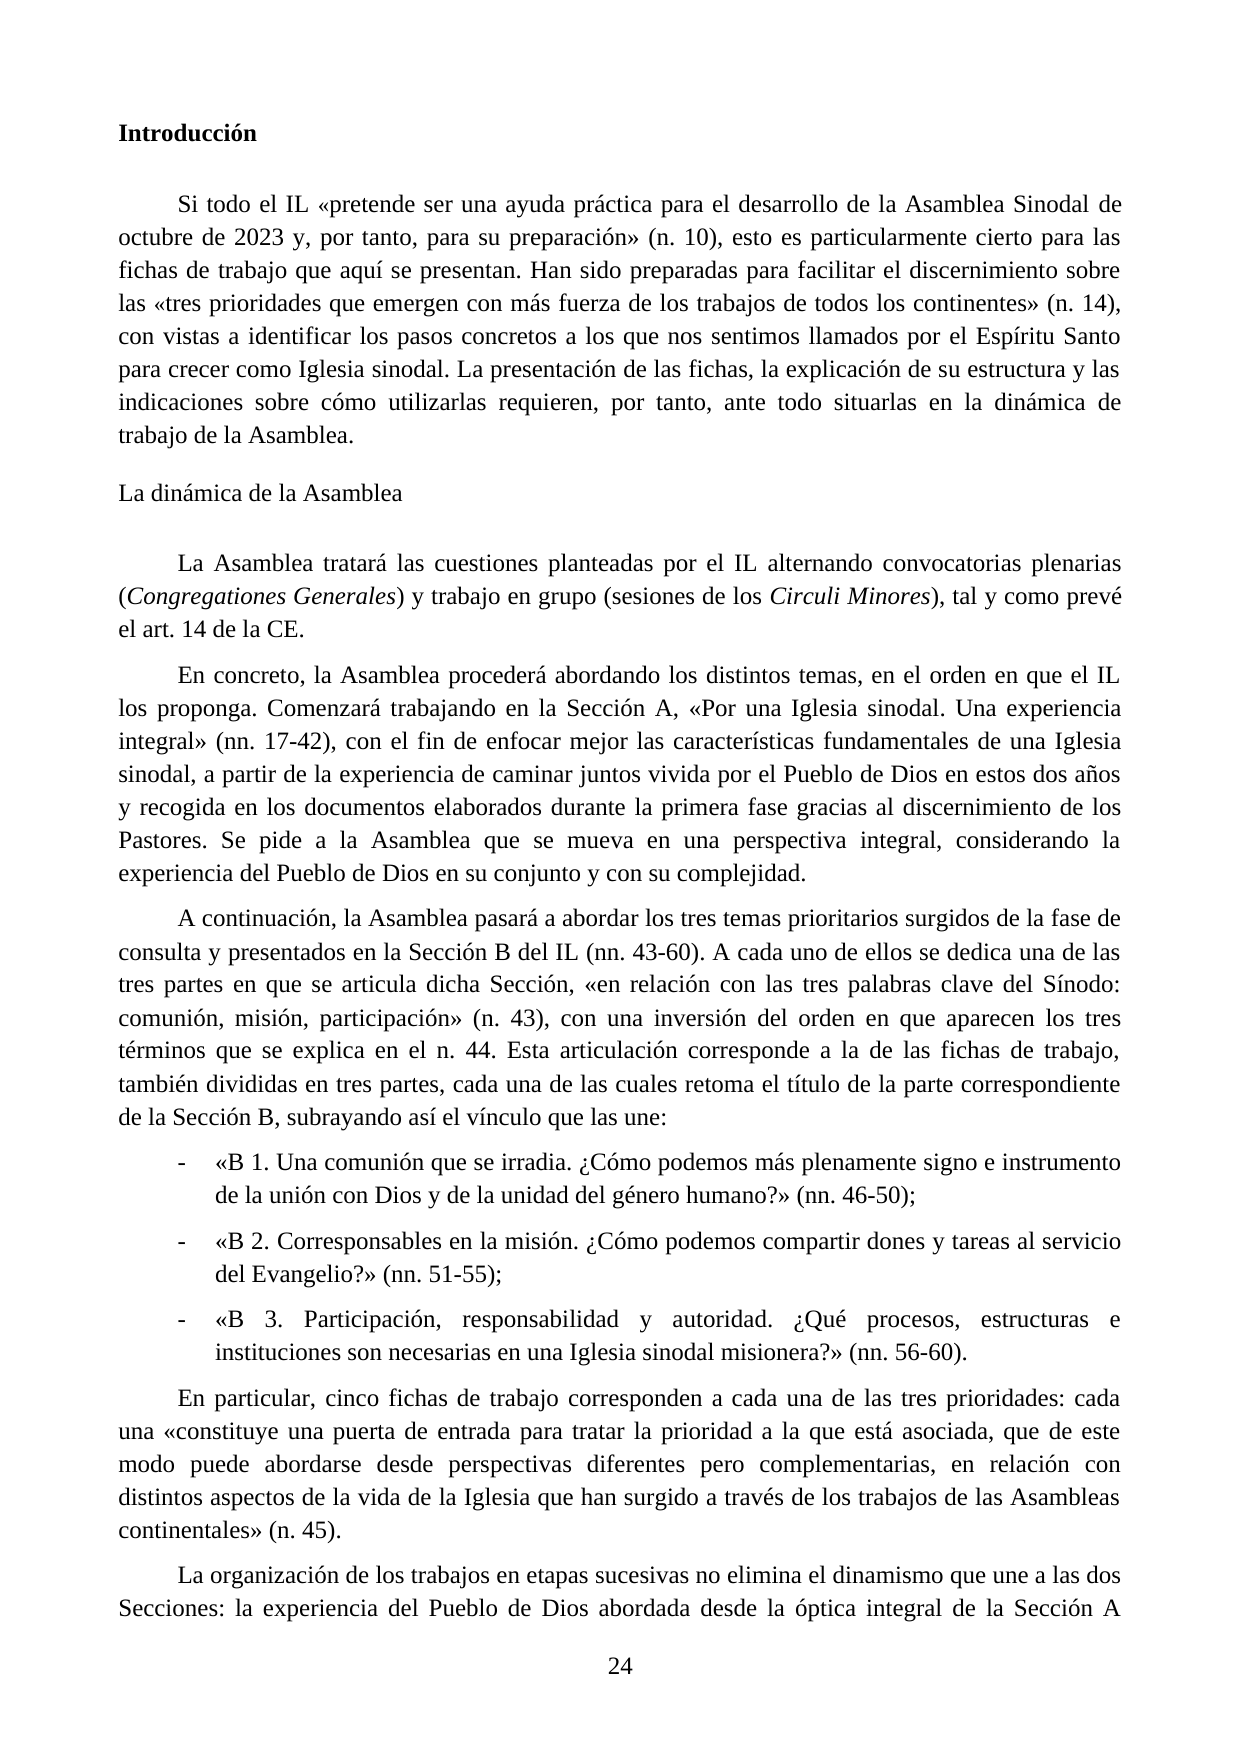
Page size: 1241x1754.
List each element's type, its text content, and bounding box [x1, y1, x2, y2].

text Si todo el IL «pretende ser una ayuda práctica para el desarrollo de la Asamblea Sinodal de octubre de 2023 y, por tanto, para su preparación» (n. 10), esto es particularmente cierto para las fichas de trabajo que aquí se presentan. Han sido preparadas para facilitar el discernimiento sobre las «tres prioridades que emergen con más fuerza de los trabajos de todos los continentes» (n. 14), con vistas a identificar los pasos concretos a los que nos sentimos llamados por el Espíritu Santo para crecer como Iglesia sinodal. La presentación de las fichas, la explicación de su estructura y las indicaciones sobre cómo utilizarlas requieren, por tanto, ante todo situarlas en la dinámica de trabajo de la Asamblea. [118, 189, 1122, 448]
text En concreto, la Asamblea procederá abordando los distintos temas, en el orden en que el IL los proponga. Comenzará trabajando en la Sección A, «Por una Iglesia sinodal. Una experiencia integral» (nn. 17-42), con el fin de enfocar mejor las características fundamentales de una Iglesia sinodal, a partir de la experiencia de caminar juntos vivida por el Pueblo de Dios en estos dos años y recogida en los documentos elaborados durante la primera fase gracias al discernimiento de los Pastores. Se pide a la Asamblea que se mueva en una perspectiva integral, considerando la experiencia del Pueblo de Dios en su conjunto y con su complejidad. [118, 660, 1122, 887]
list «B 3. Participación, responsabilidad y autoridad. ¿Qué procesos, estructuras e instituciones son necesarias en una Iglesia sinodal misionera?» (nn. 56-60). [177, 1304, 1122, 1366]
text A continuación, la Asamblea pasará a abordar los tres temas prioritarios surgidos de la fase de consulta y presentados en la Sección B del IL (nn. 43-60). A cada uno de ellos se dedica una de las tres partes en que se articula dicha Sección, «en relación con las tres palabras clave del Sínodo: comunión, misión, participación» (n. 43), con una inversión del orden en que aparecen los tres términos que se explica en el n. 44. Esta articulación corresponde a la de las fichas de trabajo, también divididas en tres partes, cada una de las cuales retoma el título de la parte correspondiente de la Sección B, subrayando así el vínculo que las une: [118, 903, 1122, 1130]
list «B 2. Corresponsables en la misión. ¿Cómo podemos compartir dones y tareas al servicio del Evangelio?» (nn. 51-55); [177, 1226, 1122, 1287]
list «B 1. Una comunión que se irradia. ¿Cómo podemos más plenamente signo e instrumento de la unión con Dios y de la unidad del género humano?» (nn. 46-50); [177, 1147, 1122, 1209]
text La dinámica de la Asamblea [118, 478, 1122, 507]
text La Asamblea tratará las cuestiones planteadas por el IL alternando convocatorias plenarias (Congregationes Generales) y trabajo en grupo (sesiones de los Circuli Minores), tal y como prevé el art. 14 de la CE. [118, 548, 1122, 643]
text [118, 1560, 1122, 1622]
text Introducción [118, 118, 1122, 147]
text En particular, cinco fichas de trabajo corresponden a cada una de las tres prioridades: cada una «constituye una puerta de entrada para tratar la prioridad a la que está asociada, que de este modo puede abordarse desde perspectivas diferentes pero complementarias, en relación con distintos aspectos de la vida de la Iglesia que han surgido a través de los trabajos de las Asambleas continentales» (n. 45). [118, 1383, 1122, 1544]
